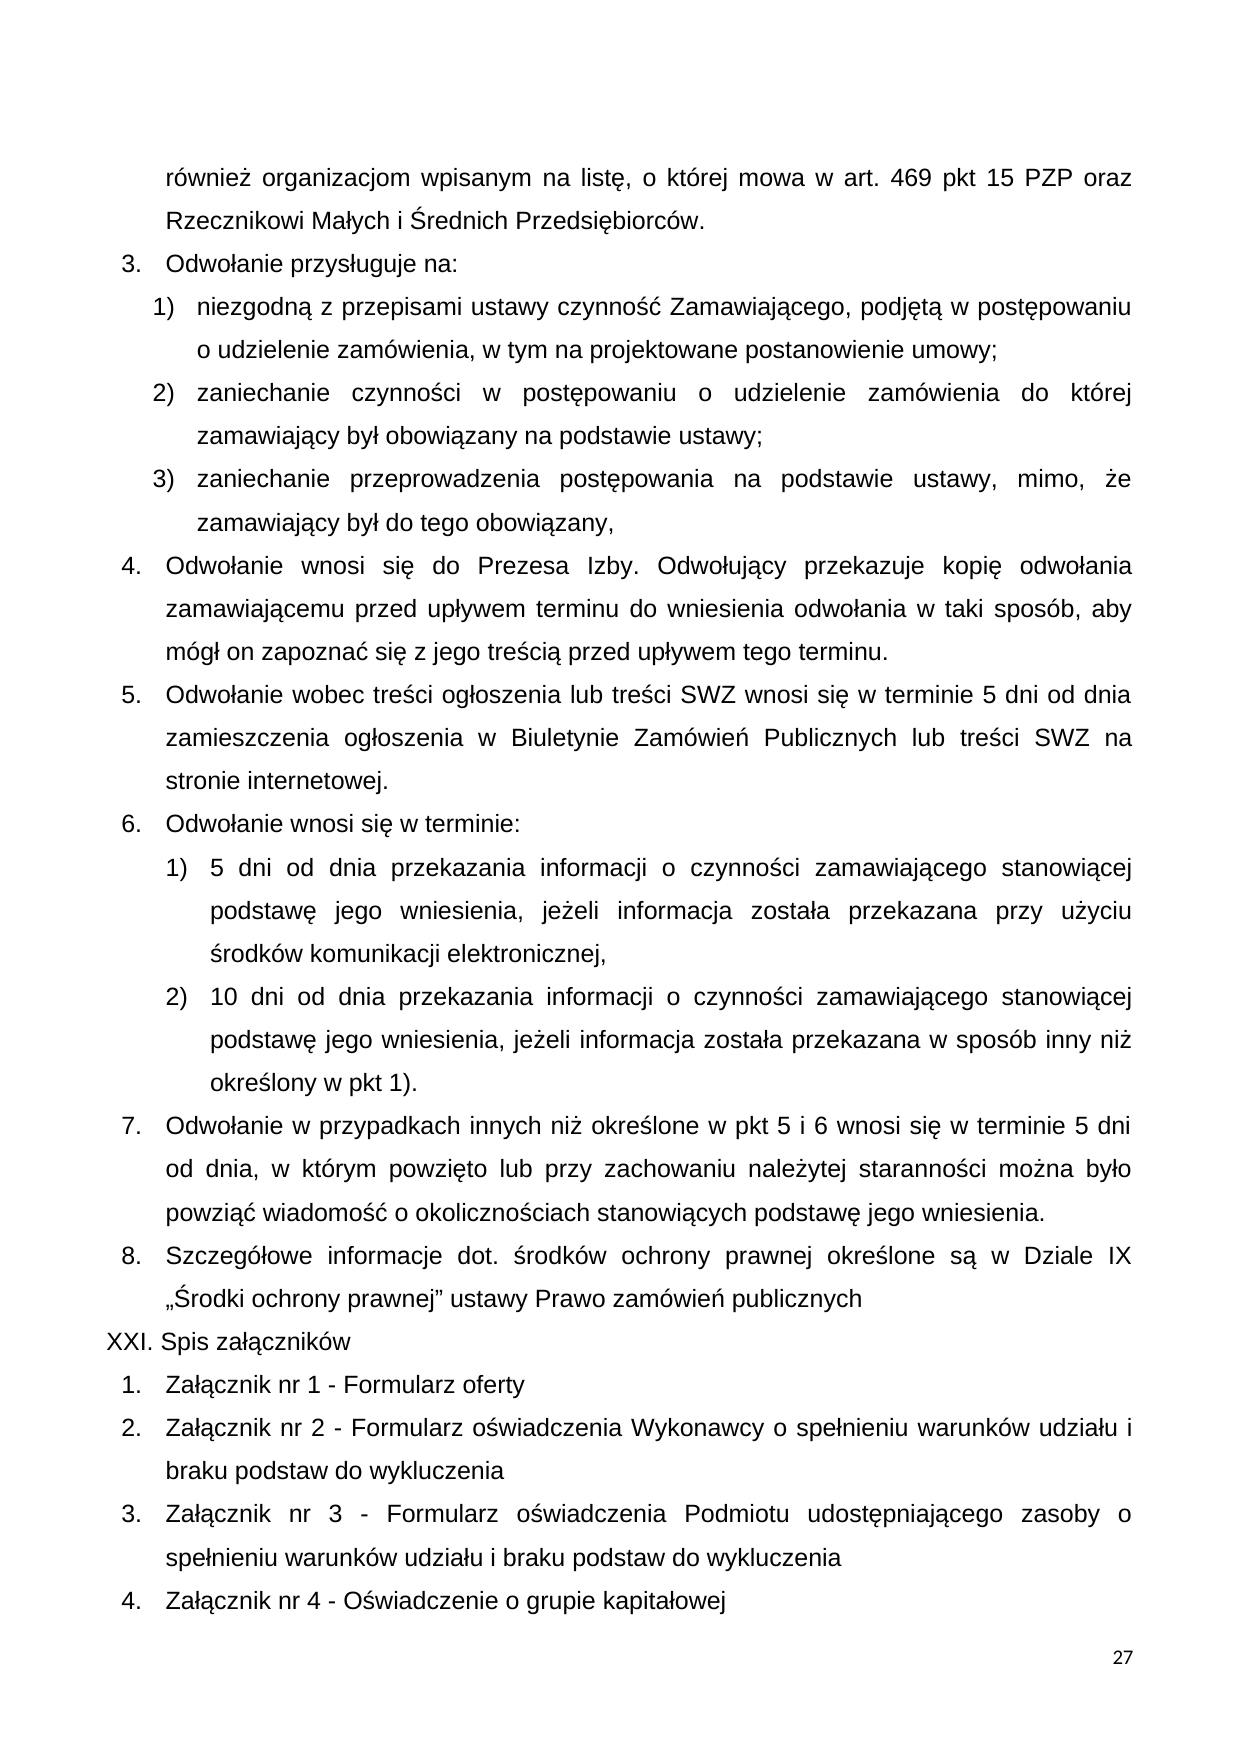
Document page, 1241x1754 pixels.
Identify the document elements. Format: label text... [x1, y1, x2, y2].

text 1) niezgodną z przepisami ustawy czynność Zamawiającego, podjętą w postępowaniu o udzielenie zamówienia, w tym na projektowane postanowienie umowy; [152, 292, 1133, 364]
list Odwołanie w przypadkach innych niż określone w pkt 5 i 6 wnosi się w terminie 5 dni od dnia, w którym powzięto lub przy zachowaniu należytej staranności można było powziąć wiadomość o okolicznościach stanowiących podstawę jego wniesienia. [121, 1111, 1133, 1226]
text 3) zaniechanie przeprowadzenia postępowania na podstawie ustawy, mimo, że zamawiający był do tego obowiązany, [152, 464, 1133, 536]
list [121, 162, 1133, 234]
list Odwołanie wnosi się w terminie: [121, 809, 1133, 838]
list Odwołanie wnosi się do Prezesa Izby. Odwołujący przekazuje kopię odwołania zamawiającemu przed upływem terminu do wniesienia odwołania w taki sposób, aby mógł on zapoznać się z jego treścią przed upływem tego terminu. [121, 551, 1133, 666]
list Załącznik nr 1 - Formularz oferty [121, 1370, 1133, 1399]
list Załącznik nr 4 - Oświadczenie o grupie kapitałowej [121, 1586, 1133, 1614]
list Odwołanie przysługuje na: [121, 249, 1133, 277]
list Szczegółowe informacje dot. środków ochrony prawnej określone są w Dziale IX „Środki ochrony prawnej” ustawy Prawo zamówień publicznych [121, 1241, 1133, 1312]
list Odwołanie wobec treści ogłoszenia lub treści SWZ wnosi się w terminie 5 dni od dnia zamieszczenia ogłoszenia w Biuletynie Zamówień Publicznych lub treści SWZ na stronie internetowej. [121, 680, 1133, 795]
text 1) 5 dni od dnia przekazania informacji o czynności zamawiającego stanowiącej podstawę jego wniesienia, jeżeli informacja została przekazana przy użyciu środków komunikacji elektronicznej, [165, 852, 1133, 967]
text 2) 10 dni od dnia przekazania informacji o czynności zamawiającego stanowiącej podstawę jego wniesienia, jeżeli informacja została przekazana w sposób inny niż określony w pkt 1). [165, 982, 1133, 1097]
list Załącznik nr 3 - Formularz oświadczenia Podmiotu udostępniającego zasoby o spełnieniu warunków udziału i braku podstaw do wykluczenia [121, 1499, 1133, 1571]
text 2) zaniechanie czynności w postępowaniu o udzielenie zamówienia do której zamawiający był obowiązany na podstawie ustawy; [152, 378, 1133, 450]
list Załącznik nr 2 - Formularz oświadczenia Wykonawcy o spełnieniu warunków udziału i braku podstaw do wykluczenia [121, 1413, 1133, 1485]
text XXI. Spis załączników [106, 1327, 1133, 1356]
